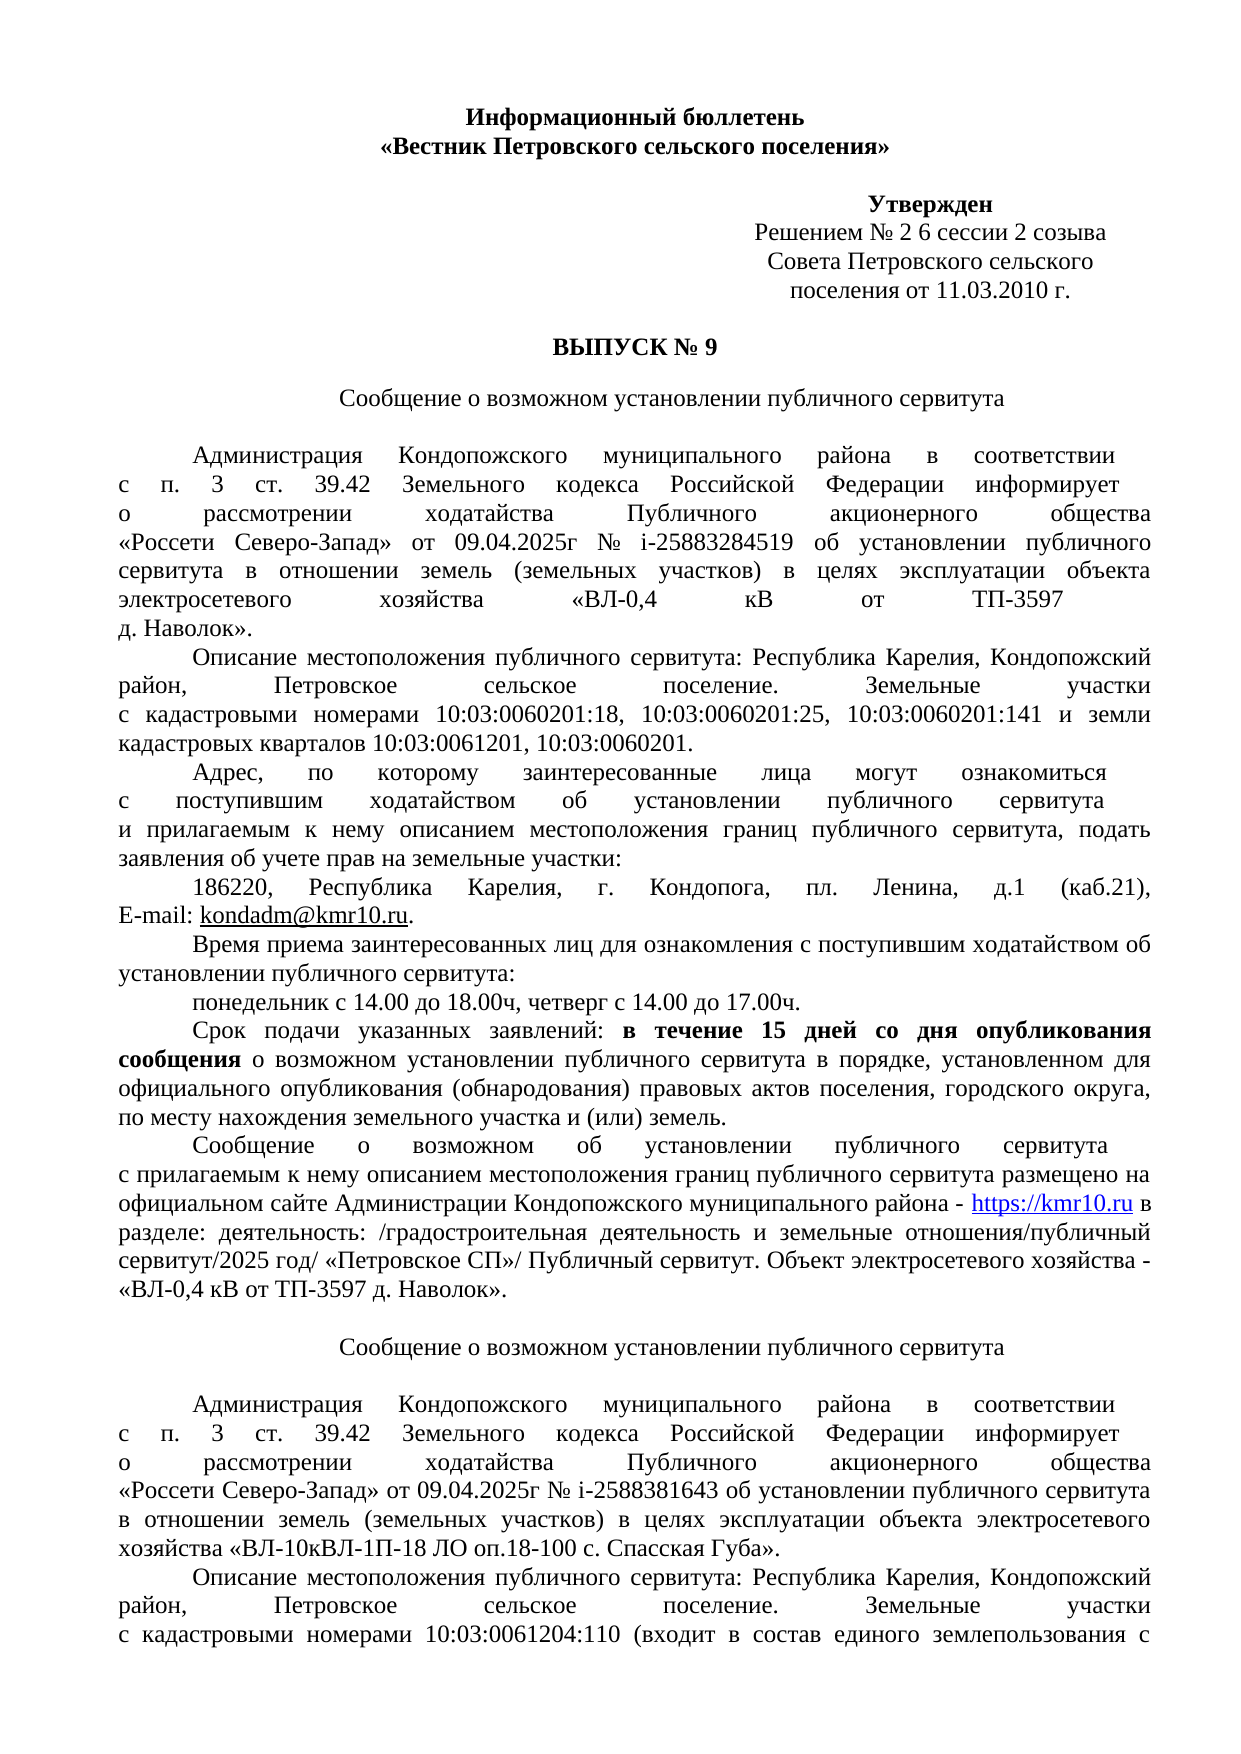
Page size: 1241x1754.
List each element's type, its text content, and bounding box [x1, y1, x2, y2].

text Адрес, по которому заинтересованные лица могут ознакомиться с поступившим ходатайством об установлении публичного сервитута и прилагаемым к нему описанием местоположения границ публичного сервитута, подать заявления об учете прав на земельные участки: [118, 757, 1152, 872]
text понедельник с 14.00 до 18.00ч, четверг с 14.00 до 17.00ч. [118, 987, 1152, 1015]
text Срок подачи указанных заявлений: в течение 15 дней со дня опубликования сообщения о возможном установлении публичного сервитута в порядке, установленном для официального опубликования (обнародования) правовых актов поселения, городского округа, по месту нахождения земельного участка и (или) земель. [118, 1015, 1152, 1130]
text Администрация Кондопожского муниципального района в соответствии с п. 3 ст. 39.42 Земельного кодекса Российской Федерации информирует о рассмотрении ходатайства Публичного акционерного общества «Россети Северо-Запад» от 09.04.2025г № i-2588381643 об установлении публичного сервитута в отношении земель (земельных участков) в целях эксплуатации объекта электросетевого хозяйства «ВЛ-10кВЛ-1П-18 ЛО оп.18-100 с. Спасская Губа». [118, 1389, 1152, 1562]
text Описание местоположения публичного сервитута: Республика Карелия, Кондопожский район, Петровское сельское поселение. Земельные участки с кадастровыми номерами 10:03:0060201:18, 10:03:0060201:25, 10:03:0060201:141 и земли кадастровых кварталов 10:03:0061201, 10:03:0060201. [118, 642, 1152, 757]
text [118, 1562, 1152, 1648]
text ВЫПУСК № 9 [118, 332, 1152, 361]
text Сообщение о возможном установлении публичного сервитута [118, 383, 1152, 412]
text поселения от 11.03.2010 г. [709, 275, 1152, 304]
text Сообщение о возможном установлении публичного сервитута [118, 1332, 1152, 1360]
text Время приема заинтересованных лиц для ознакомления с поступившим ходатайством об установлении публичного сервитута: [118, 929, 1152, 987]
text Совета Петровского сельского [709, 246, 1152, 275]
text Решением № 2 6 сессии 2 созыва [709, 217, 1152, 246]
text Сообщение о возможном об установлении публичного сервитута с прилагаемым к нему описанием местоположения границ публичного сервитута размещено на официальном сайте Администрации Кондопожского муниципального района - https://kmr10.ru в разделе: деятельность: /градостроительная деятельность и земельные отношения/публичный сервитут/2025 год/ «Петровское СП»/ Публичный сервитут. Объект электросетевого хозяйства - «ВЛ-0,4 кВ от ТП-3597 д. Наволок». [118, 1130, 1152, 1303]
text Утвержден [709, 189, 1152, 217]
text «Вестник Петровского сельского поселения» [118, 131, 1152, 160]
text Информационный бюллетень [118, 102, 1152, 131]
text 186220, Республика Карелия, г. Кондопога, пл. Ленина, д.1 (каб.21), E-mail: kondadm@kmr10.ru. [118, 872, 1152, 929]
text Администрация Кондопожского муниципального района в соответствии с п. 3 ст. 39.42 Земельного кодекса Российской Федерации информирует о рассмотрении ходатайства Публичного акционерного общества «Россети Северо-Запад» от 09.04.2025г № i-25883284519 об установлении публичного сервитута в отношении земель (земельных участков) в целях эксплуатации объекта электросетевого хозяйства «ВЛ-0,4 кВ от ТП-3597 д. Наволок». [118, 440, 1152, 642]
